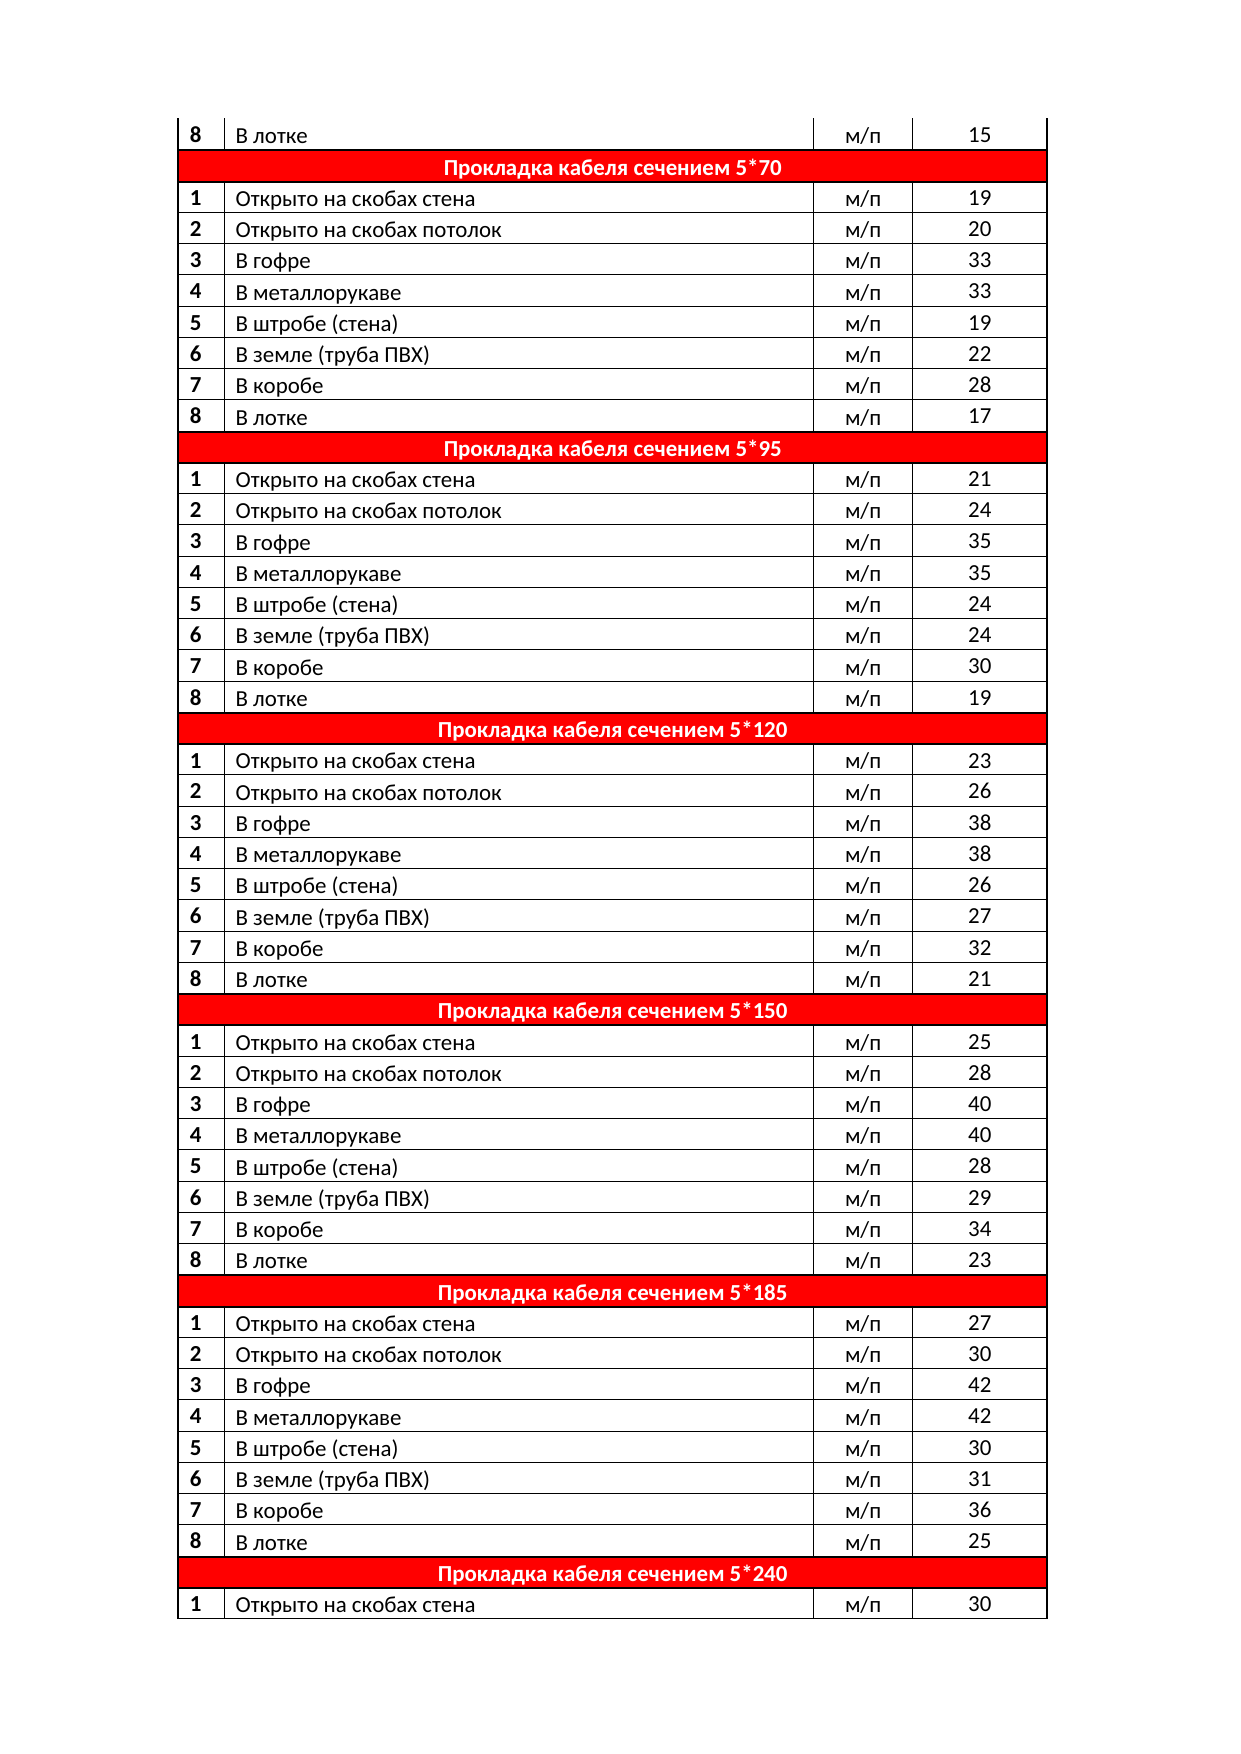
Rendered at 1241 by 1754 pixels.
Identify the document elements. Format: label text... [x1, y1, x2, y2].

table_cell Открыто на скобах потолок [225, 1338, 813, 1368]
table_cell м/п [814, 1213, 912, 1243]
table_cell 1 [179, 464, 224, 493]
table_cell Открыто на скобах стена [225, 1308, 813, 1337]
table_cell 1 [179, 1589, 224, 1618]
table_cell м/п [814, 1589, 912, 1618]
table_cell 7 [179, 932, 224, 962]
table_cell м/п [814, 1119, 912, 1149]
table_cell 42 [913, 1400, 1046, 1431]
table_cell В штробе (стена) [225, 1432, 813, 1462]
table_cell В коробе [225, 1494, 813, 1524]
table_cell Открыто на скобах потолок [225, 494, 813, 524]
table_cell м/п [814, 557, 912, 587]
table_cell 24 [913, 619, 1046, 649]
table_cell 5 [179, 869, 224, 899]
table_cell м/п [814, 400, 912, 431]
table_cell Открыто на скобах стена [225, 183, 813, 212]
table_cell 8 [179, 118, 224, 149]
table_cell 30 [913, 1338, 1046, 1368]
table_cell В земле (труба ПВХ) [225, 338, 813, 368]
table_cell В металлорукаве [225, 275, 813, 306]
table_cell В лотке [225, 1525, 813, 1556]
table_cell м/п [814, 338, 912, 368]
table_cell В коробе [225, 932, 813, 962]
table_cell В гофре [225, 244, 813, 274]
table_cell В лотке [225, 118, 813, 149]
table_cell В лотке [225, 682, 813, 712]
table_cell 30 [913, 1432, 1046, 1462]
table_cell В земле (труба ПВХ) [225, 619, 813, 649]
table_cell 29 [913, 1182, 1046, 1212]
table_cell В штробе (стена) [225, 307, 813, 337]
table_cell м/п [814, 1369, 912, 1399]
table_cell В лотке [225, 1244, 813, 1274]
table_cell 8 [179, 1244, 224, 1274]
table_cell 8 [179, 963, 224, 993]
table_cell 8 [179, 682, 224, 712]
table_cell 34 [913, 1213, 1046, 1243]
table_cell 38 [913, 807, 1046, 837]
table_cell 7 [179, 1213, 224, 1243]
table_cell 6 [179, 338, 224, 368]
table_cell 4 [179, 1400, 224, 1431]
table_cell ​Прокладка кабеля сечением 5*150 [179, 995, 1046, 1024]
table_cell В гофре [225, 1369, 813, 1399]
table_cell В гофре [225, 525, 813, 556]
table_cell 40 [913, 1088, 1046, 1118]
table_cell Открыто на скобах потолок [225, 775, 813, 806]
table_cell м/п [814, 1400, 912, 1431]
table_cell м/п [814, 244, 912, 274]
table_cell В штробе (стена) [225, 869, 813, 899]
table_cell м/п [814, 682, 912, 712]
table_cell м/п [814, 1057, 912, 1087]
table_cell В штробе (стена) [225, 588, 813, 618]
table_cell 24 [913, 588, 1046, 618]
table_cell м/п [814, 464, 912, 493]
table_cell ​Прокладка кабеля сечением 5*95 [179, 433, 1046, 462]
table_cell В металлорукаве [225, 1400, 813, 1431]
table_cell 38 [913, 838, 1046, 868]
table_cell 15 [913, 118, 1046, 149]
table_cell м/п [814, 745, 912, 774]
table_cell Открыто на скобах стена [225, 1589, 813, 1618]
table_cell м/п [814, 183, 912, 212]
table_cell В металлорукаве [225, 1119, 813, 1149]
table_cell 1 [179, 1026, 224, 1056]
table_cell 26 [913, 775, 1046, 806]
table_cell 26 [913, 869, 1046, 899]
table_cell В гофре [225, 1088, 813, 1118]
table_cell В земле (труба ПВХ) [225, 900, 813, 931]
table_cell 35 [913, 557, 1046, 587]
table_cell м/п [814, 650, 912, 681]
table_cell 1 [179, 745, 224, 774]
table_cell м/п [814, 1432, 912, 1462]
table_cell В коробе [225, 369, 813, 399]
table_cell Открыто на скобах потолок [225, 1057, 813, 1087]
table_cell м/п [814, 1308, 912, 1337]
table_cell 3 [179, 1369, 224, 1399]
table_cell 5 [179, 1150, 224, 1181]
table_cell 32 [913, 932, 1046, 962]
table_cell 2 [179, 1057, 224, 1087]
table_cell 25 [913, 1026, 1046, 1056]
table_cell м/п [814, 1494, 912, 1524]
table_cell Прокладка кабеля сечением 5*185 [179, 1276, 1046, 1306]
table_cell м/п [814, 838, 912, 868]
table_cell 33 [913, 275, 1046, 306]
table_cell м/п [814, 588, 912, 618]
table_cell 25 [913, 1525, 1046, 1556]
table_cell Открыто на скобах потолок [225, 213, 813, 243]
table_cell В коробе [225, 650, 813, 681]
table_cell 4 [179, 557, 224, 587]
table_cell 2 [179, 494, 224, 524]
table_cell м/п [814, 1182, 912, 1212]
table_cell В металлорукаве [225, 557, 813, 587]
table_cell В коробе [225, 1213, 813, 1243]
table_cell В металлорукаве [225, 838, 813, 868]
table_cell м/п [814, 1150, 912, 1181]
table_cell м/п [814, 369, 912, 399]
table_cell м/п [814, 118, 912, 149]
table_cell 21 [913, 963, 1046, 993]
table_cell 8 [179, 400, 224, 431]
table_cell 19 [913, 682, 1046, 712]
table_cell 3 [179, 525, 224, 556]
table_cell В гофре [225, 807, 813, 837]
table_cell 28 [913, 369, 1046, 399]
table_cell 7 [179, 650, 224, 681]
table_cell 24 [913, 494, 1046, 524]
table_cell Прокладка кабеля сечением 5*240 [179, 1558, 1046, 1587]
table_cell м/п [814, 932, 912, 962]
table_cell 6 [179, 1182, 224, 1212]
table_cell м/п [814, 775, 912, 806]
table_cell 7 [179, 1494, 224, 1524]
table_cell м/п [814, 963, 912, 993]
table_cell 3 [179, 1088, 224, 1118]
table_cell 5 [179, 307, 224, 337]
table_cell В земле (труба ПВХ) [225, 1182, 813, 1212]
table_cell м/п [814, 275, 912, 306]
table_cell 27 [913, 900, 1046, 931]
table_cell 2 [179, 1338, 224, 1368]
table_cell 8 [179, 1525, 224, 1556]
table_cell 30 [913, 650, 1046, 681]
table_cell м/п [814, 1338, 912, 1368]
table_cell 5 [179, 588, 224, 618]
table_cell 6 [179, 900, 224, 931]
table_cell 31 [913, 1463, 1046, 1493]
table_cell м/п [814, 1088, 912, 1118]
table_cell 4 [179, 275, 224, 306]
table_cell ​Прокладка кабеля сечением 5*120 [179, 714, 1046, 743]
table_cell 28 [913, 1057, 1046, 1087]
table_cell 42 [913, 1369, 1046, 1399]
table_cell 6 [179, 619, 224, 649]
table_cell 1 [179, 1308, 224, 1337]
table_cell 4 [179, 838, 224, 868]
table_cell м/п [814, 307, 912, 337]
table_cell м/п [814, 619, 912, 649]
table_cell 33 [913, 244, 1046, 274]
table_cell 4 [179, 1119, 224, 1149]
table_cell Открыто на скобах стена [225, 745, 813, 774]
table_cell 1 [179, 183, 224, 212]
table_cell 28 [913, 1150, 1046, 1181]
table_cell м/п [814, 1463, 912, 1493]
table_cell м/п [814, 525, 912, 556]
table_cell 22 [913, 338, 1046, 368]
table_cell 30 [913, 1589, 1046, 1618]
table_cell 17 [913, 400, 1046, 431]
table_cell 19 [913, 183, 1046, 212]
table_cell 5 [179, 1432, 224, 1462]
table_cell В лотке [225, 400, 813, 431]
table_cell 23 [913, 1244, 1046, 1274]
table_cell 2 [179, 775, 224, 806]
table_cell ​Прокладка кабеля сечением 5*70 [179, 151, 1046, 181]
table_cell м/п [814, 213, 912, 243]
table_cell Открыто на скобах стена [225, 1026, 813, 1056]
table_cell В лотке [225, 963, 813, 993]
table_cell м/п [814, 869, 912, 899]
table_cell м/п [814, 807, 912, 837]
table_cell 35 [913, 525, 1046, 556]
table_cell 6 [179, 1463, 224, 1493]
table_cell 23 [913, 745, 1046, 774]
table_cell 2 [179, 213, 224, 243]
table_cell 3 [179, 244, 224, 274]
table_cell 7 [179, 369, 224, 399]
table_cell м/п [814, 1244, 912, 1274]
table_cell м/п [814, 1525, 912, 1556]
table_cell 19 [913, 307, 1046, 337]
table_cell м/п [814, 1026, 912, 1056]
table_cell 21 [913, 464, 1046, 493]
table_cell 20 [913, 213, 1046, 243]
table_cell м/п [814, 900, 912, 931]
table_cell 27 [913, 1308, 1046, 1337]
table_cell 3 [179, 807, 224, 837]
table_cell м/п [814, 494, 912, 524]
table_cell 40 [913, 1119, 1046, 1149]
table_cell Открыто на скобах стена [225, 464, 813, 493]
table_cell В штробе (стена) [225, 1150, 813, 1181]
table_cell 36 [913, 1494, 1046, 1524]
table_cell В земле (труба ПВХ) [225, 1463, 813, 1493]
